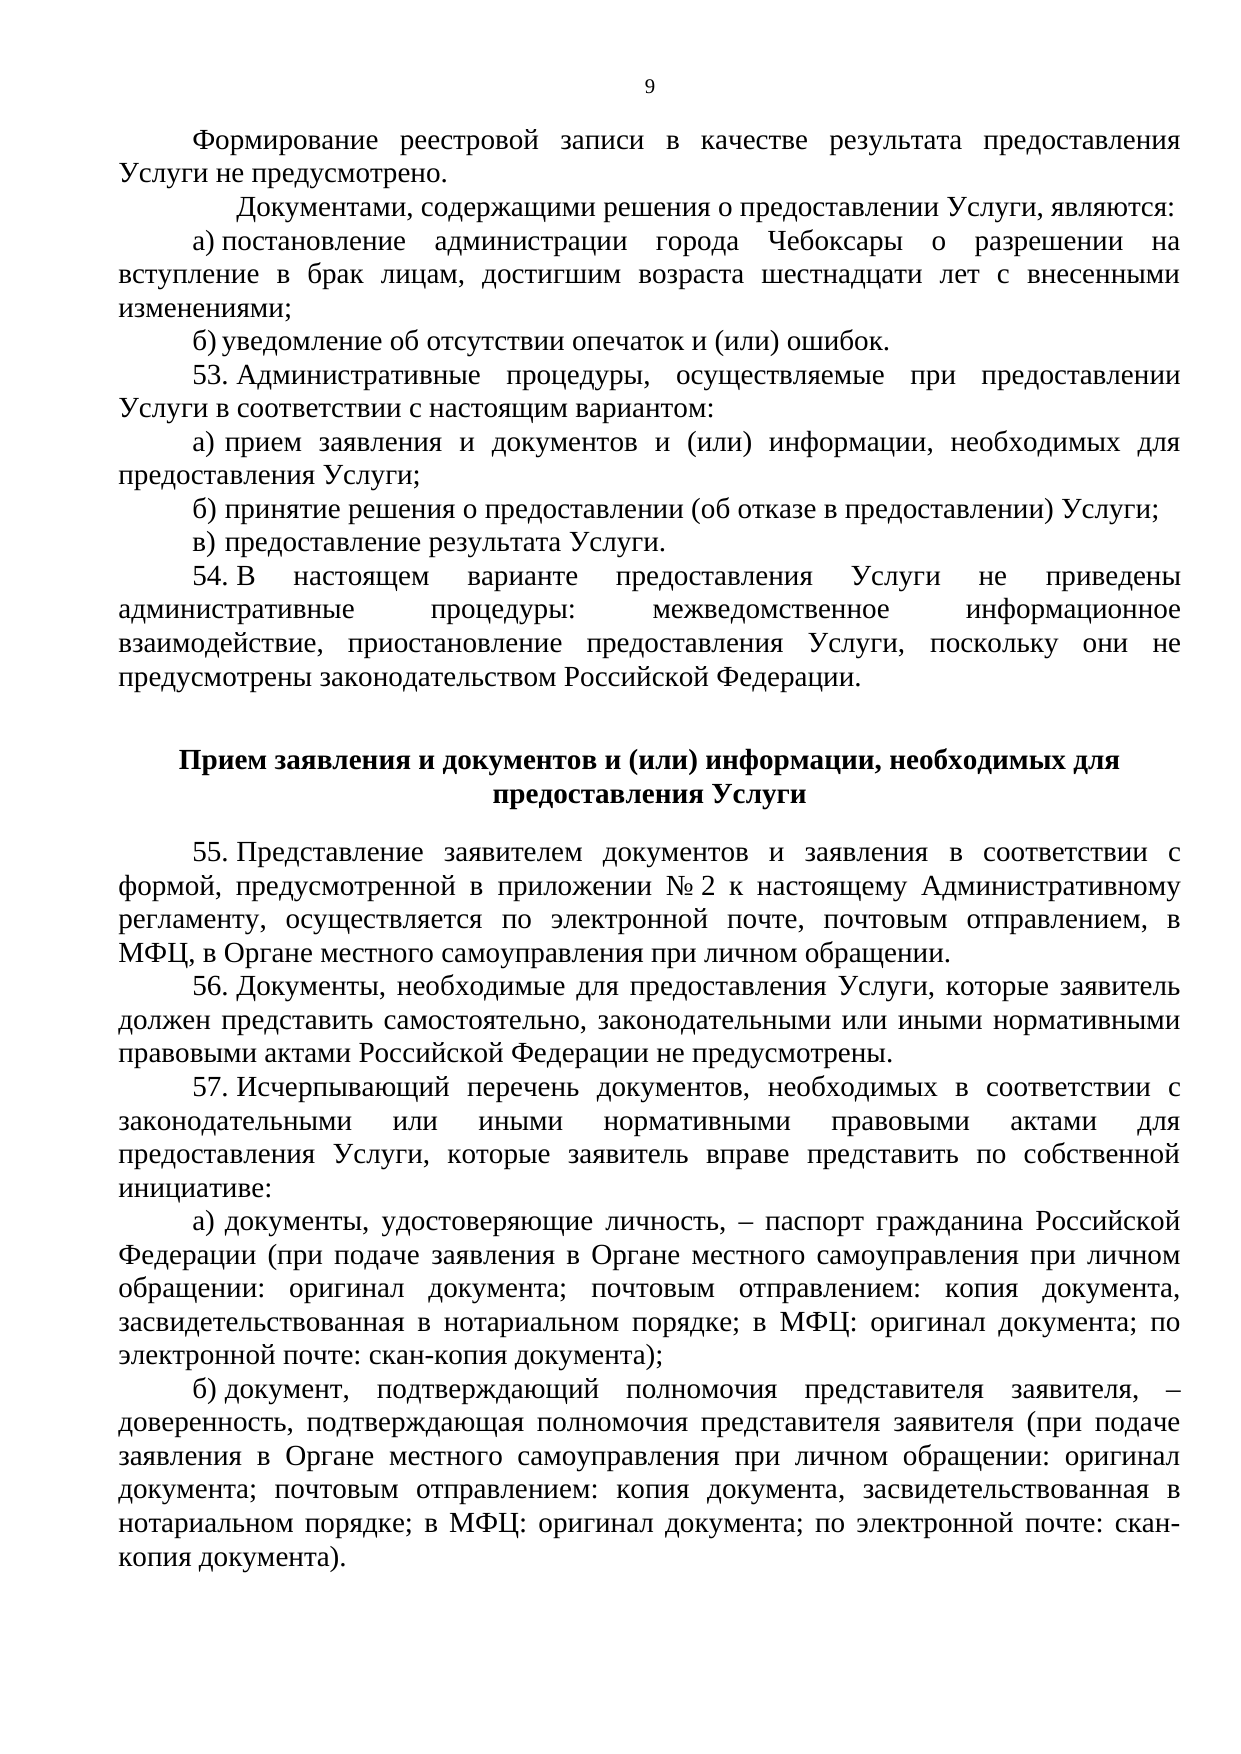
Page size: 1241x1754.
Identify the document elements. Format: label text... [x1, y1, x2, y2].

list уведомление об отсутствии опечаток и (или) ошибок. [118, 323, 1181, 357]
text Формирование реестровой записи в качестве результата предоставления Услуги не предусмотрено. [118, 122, 1181, 189]
list Представление заявителем документов и заявления в соответствии с формой, предусмотренной в приложении № 2 к настоящему Административному регламенту, осуществляется по электронной почте, почтовым отправлением, в МФЦ, в Органе местного самоуправления при личном обращении. [118, 834, 1181, 968]
list Административные процедуры, осуществляемые при предоставлении Услуги в соответствии с настоящим вариантом: [118, 357, 1181, 424]
list Документами, содержащими решения о предоставлении Услуги, являются: [118, 189, 1181, 223]
list принятие решения о предоставлении (об отказе в предоставлении) Услуги; [118, 491, 1181, 524]
list Исчерпывающий перечень документов, необходимых в соответствии с законодательными или иными нормативными правовыми актами для предоставления Услуги, которые заявитель вправе представить по собственной инициативе: [118, 1069, 1181, 1203]
list документ, подтверждающий полномочия представителя заявителя, – доверенность, подтверждающая полномочия представителя заявителя (при подаче заявления в Органе местного самоуправления при личном обращении: оригинал документа; почтовым отправлением: копия документа, засвидетельствованная в нотариальном порядке; в МФЦ: оригинал документа; по электронной почте: скан-копия документа). [118, 1371, 1181, 1572]
list прием заявления и документов и (или) информации, необходимых для предоставления Услуги; [118, 424, 1181, 491]
list предоставление результата Услуги. [118, 524, 1181, 558]
list Документы, необходимые для предоставления Услуги, которые заявитель должен представить самостоятельно, законодательными или иными нормативными правовыми актами Российской Федерации не предусмотрены. [118, 968, 1181, 1069]
text Прием заявления и документов и (или) информации, необходимых для предоставления Услуги [118, 742, 1181, 809]
list В настоящем варианте предоставления Услуги не приведены административные процедуры: межведомственное информационное взаимодействие, приостановление предоставления Услуги, поскольку они не предусмотрены законодательством Российской Федерации. [118, 558, 1181, 692]
list документы, удостоверяющие личность, – паспорт гражданина Российской Федерации (при подаче заявления в Органе местного самоуправления при личном обращении: оригинал документа; почтовым отправлением: копия документа, засвидетельствованная в нотариальном порядке; в МФЦ: оригинал документа; по электронной почте: скан-копия документа); [118, 1203, 1181, 1371]
list постановление администрации города Чебоксары о разрешении на вступление в брак лицам, достигшим возраста шестнадцати лет с внесенными изменениями; [118, 223, 1181, 323]
